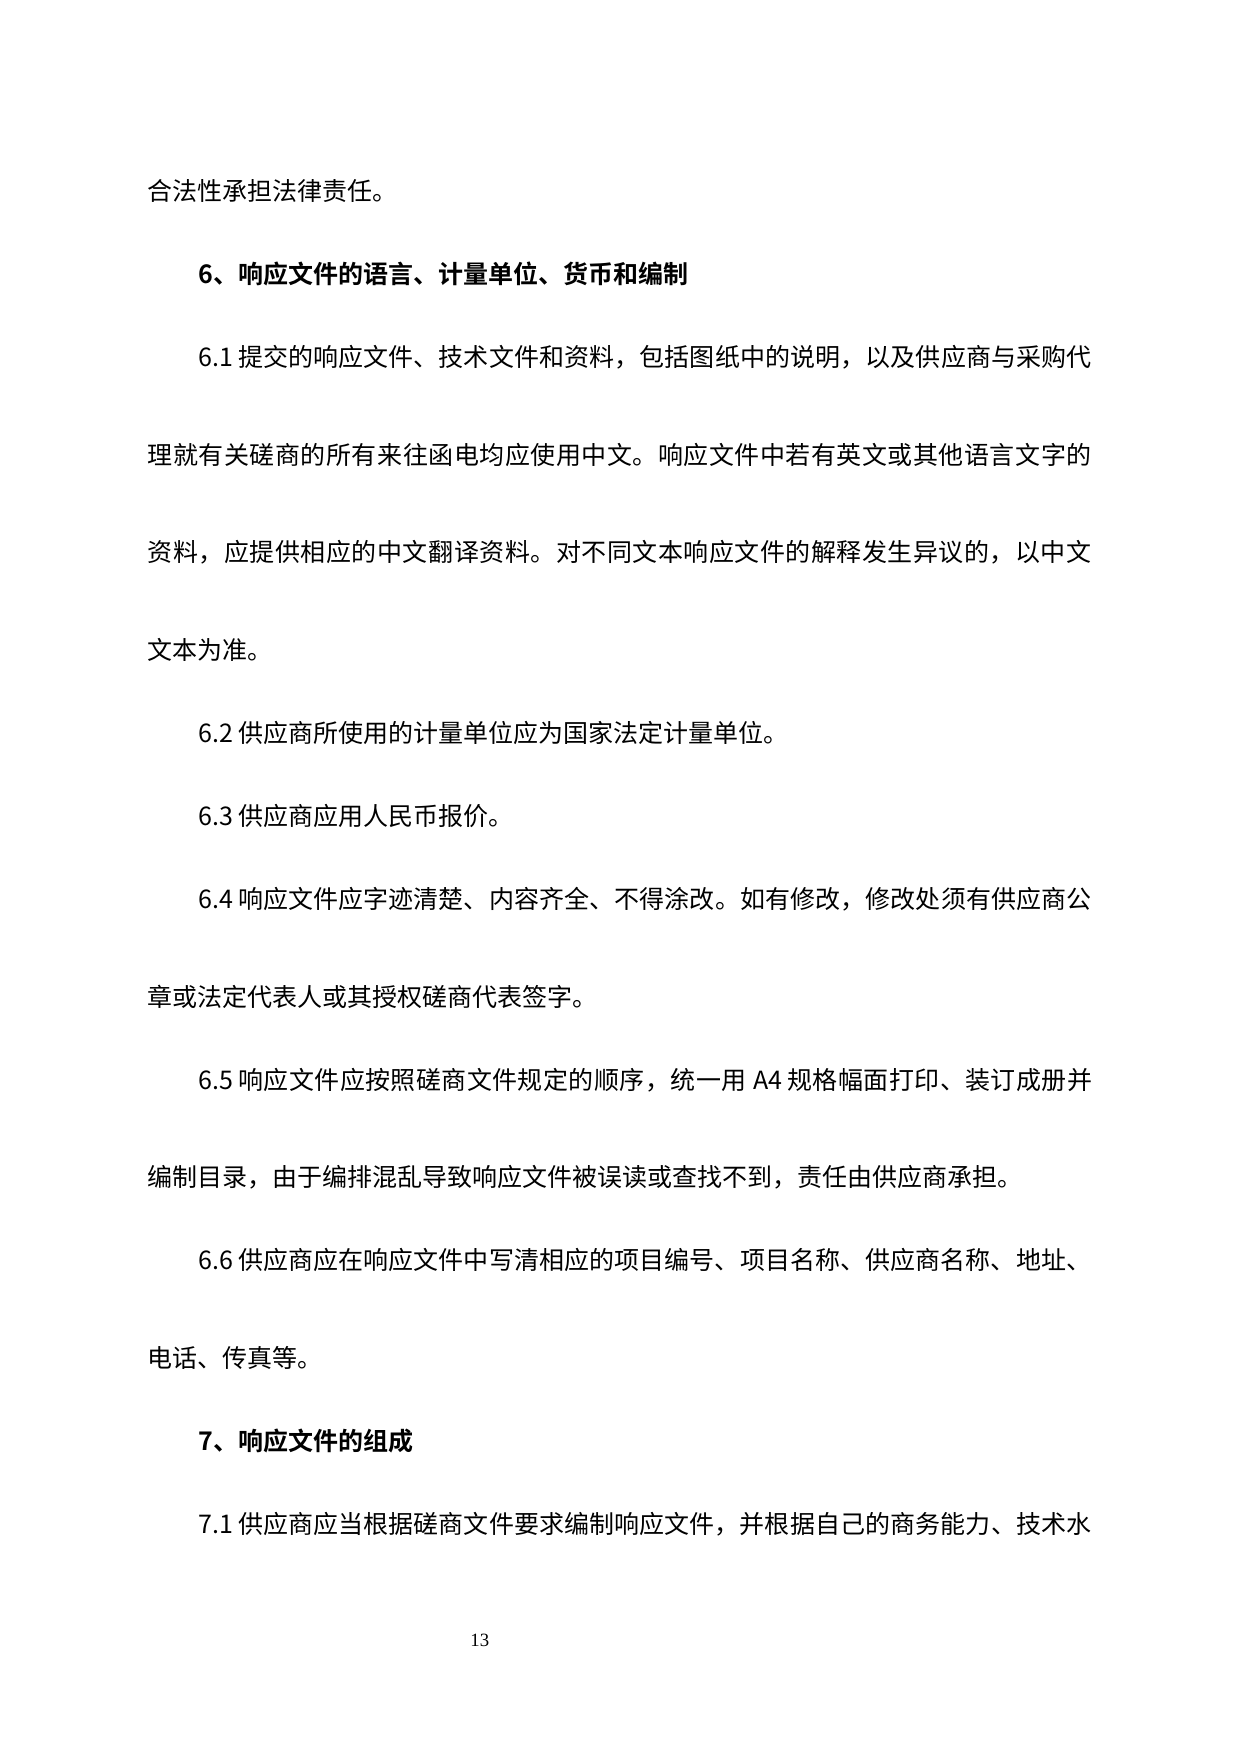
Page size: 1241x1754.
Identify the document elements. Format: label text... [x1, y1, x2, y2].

text 7、响应文件的组成 [148, 1407, 1093, 1472]
text 6.1提交的响应文件、技术文件和资料，包括图纸中的说明，以及供应商与采购代理就有关磋商的所有来往函电均应使用中文。响应文件中若有英文或其他语言文字的资料，应提供相应的中文翻译资料。对不同文本响应文件的解释发生异议的，以中文文本为准。 [148, 323, 1093, 681]
text 6、响应文件的语言、计量单位、货币和编制 [148, 240, 1093, 305]
text 6.2供应商所使用的计量单位应为国家法定计量单位。 [148, 699, 1093, 764]
text 6.5响应文件应按照磋商文件规定的顺序，统一用A4规格幅面打印、装订成册并编制目录，由于编排混乱导致响应文件被误读或查找不到，责任由供应商承担。 [148, 1046, 1093, 1208]
text 6.4响应文件应字迹清楚、内容齐全、不得涂改。如有修改，修改处须有供应商公章或法定代表人或其授权磋商代表签字。 [148, 865, 1093, 1028]
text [148, 1490, 1093, 1555]
text 6.6供应商应在响应文件中写清相应的项目编号、项目名称、供应商名称、地址、电话、传真等。 [148, 1226, 1093, 1389]
text 6.3供应商应用人民币报价。 [148, 782, 1093, 847]
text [148, 157, 1093, 222]
